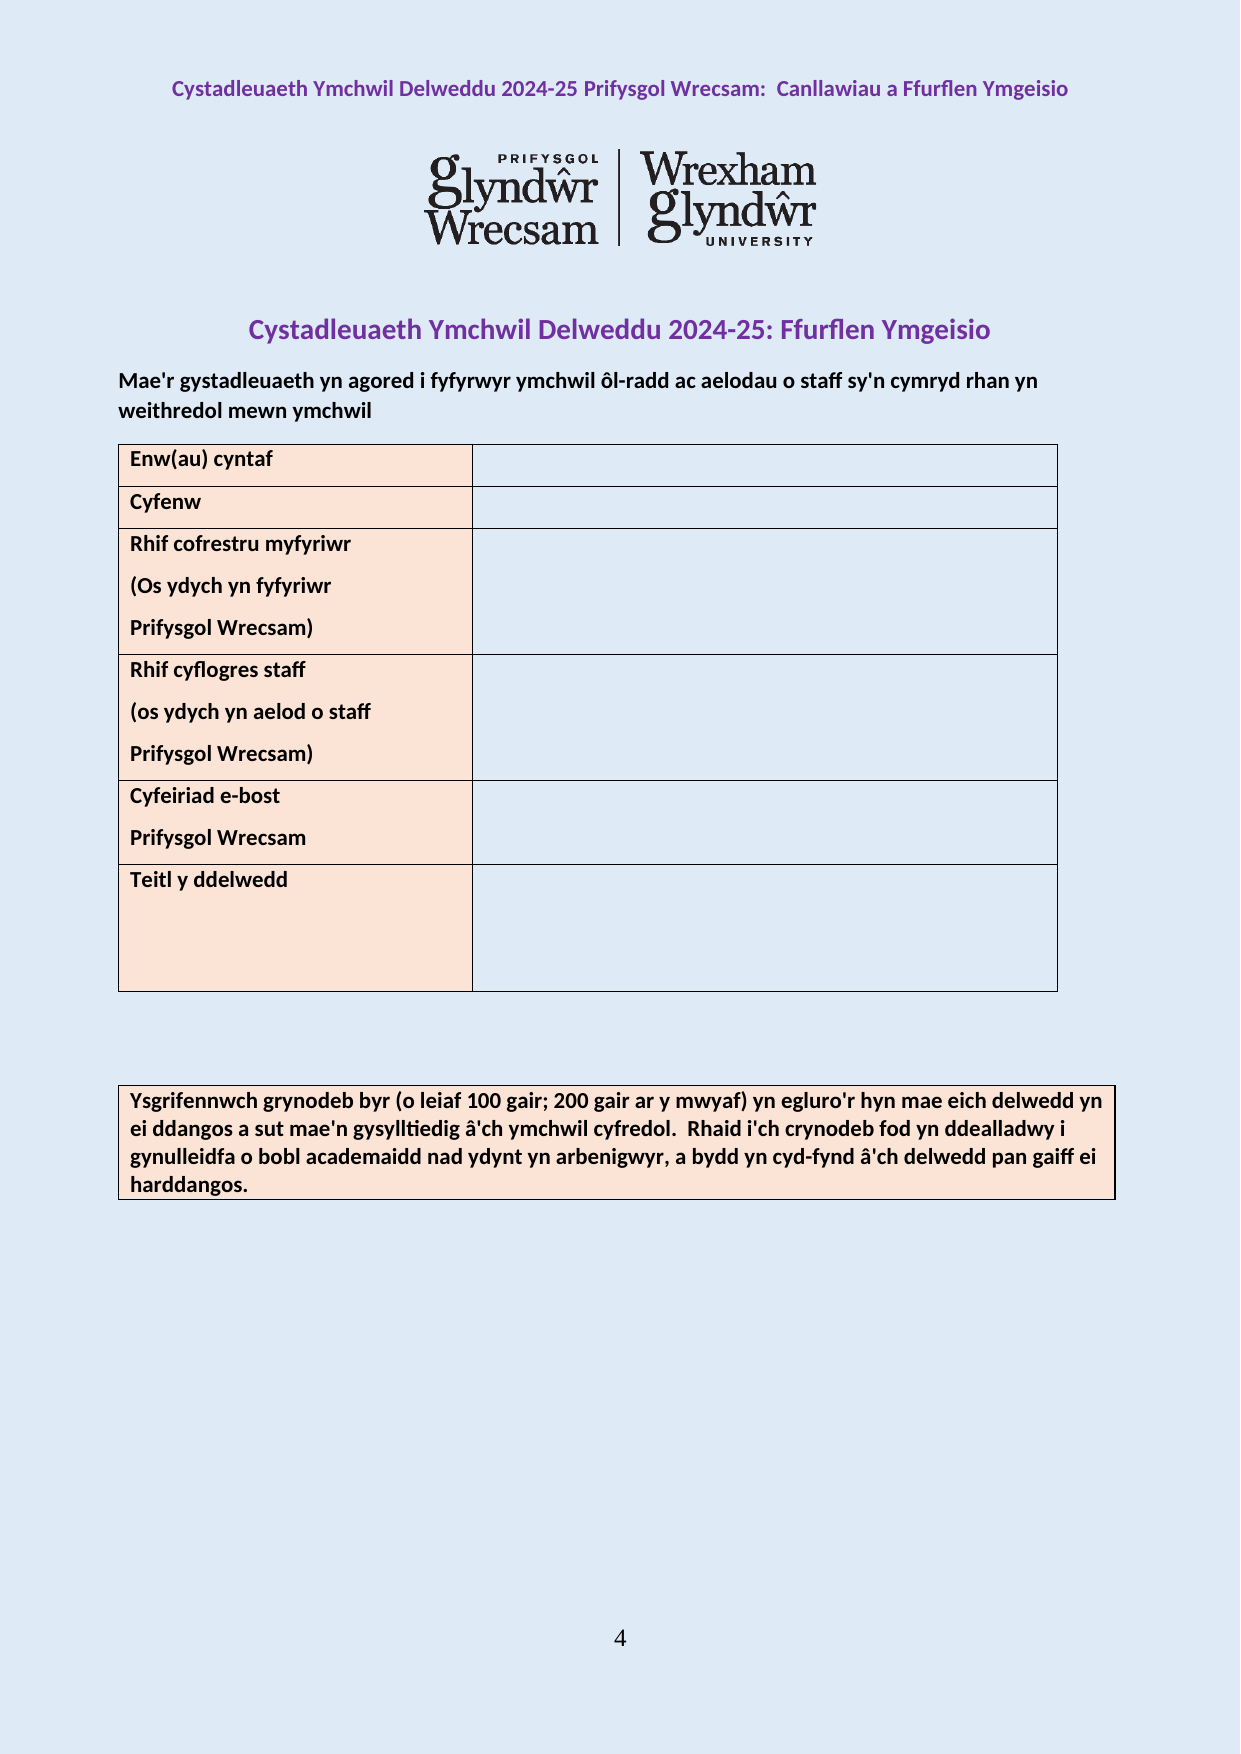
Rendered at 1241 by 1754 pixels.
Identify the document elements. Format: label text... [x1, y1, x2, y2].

table_cell [473, 529, 1057, 654]
table_cell Cyfenw [119, 487, 472, 528]
table_cell Rhif cyflogres staff (os ydych yn aelod o staff Prifysgol Wrecsam) [119, 655, 472, 780]
table_cell [473, 655, 1057, 780]
table_header Ysgrifennwch grynodeb byr (o leiaf 100 gair; 200 gair ar y mwyaf) yn egluro'r hyn mae eich delwedd yn ei ddangos a sut mae'n gysylltiedig â'ch ymchwil cyfredol. Rhaid i'ch crynodeb fod yn ddealladwy i gynulleidfa o bobl academaidd nad ydynt yn arbenigwyr, a bydd yn cyd-fynd â'ch delwedd pan gaiff ei harddangos. [119, 1086, 1114, 1198]
text Mae'r gystadleuaeth yn agored i fyfyrwyr ymchwil ôl-radd ac aelodau o staff sy'n cymryd rhan yn weithredol mewn ymchwil [118, 366, 1122, 425]
table_cell [473, 487, 1057, 528]
table_cell [473, 781, 1057, 864]
table_header Enw(au) cyntaf [119, 445, 472, 486]
text Cystadleuaeth Ymchwil Delweddu 2024-25: Ffurflen Ymgeisio [118, 311, 1122, 347]
table_cell [473, 865, 1057, 991]
table_cell Teitl y ddelwedd [119, 865, 472, 991]
picture [424, 149, 817, 246]
table_header [473, 445, 1057, 486]
table_cell Rhif cofrestru myfyriwr (Os ydych yn fyfyriwr Prifysgol Wrecsam) [119, 529, 472, 654]
table_cell Cyfeiriad e-bost Prifysgol Wrecsam [119, 781, 472, 864]
